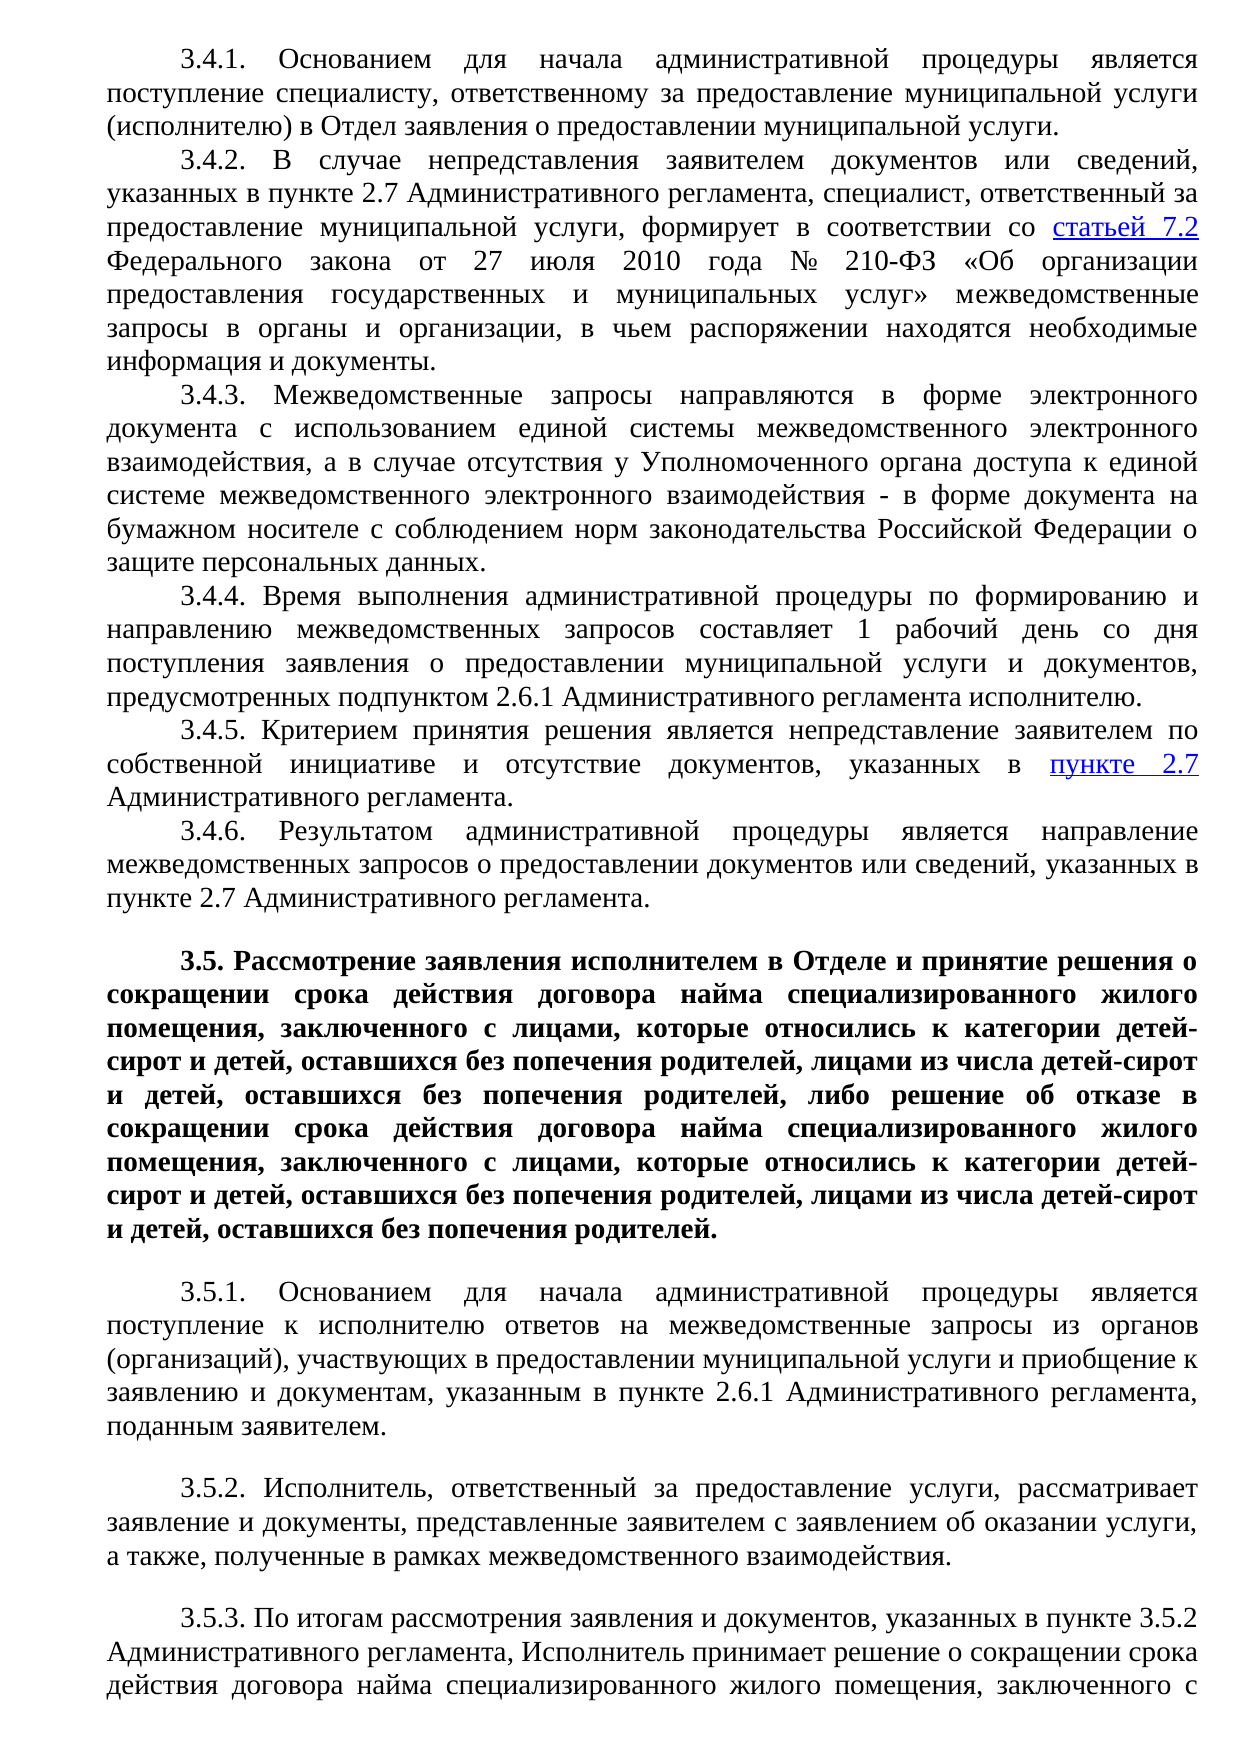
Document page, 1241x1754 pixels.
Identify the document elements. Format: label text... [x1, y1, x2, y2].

text 3.5. Рассмотрение заявления исполнителем в Отделе и принятие решения о сокращении срока действия договора найма специализированного жилого помещения, заключенного с лицами, которые относились к категории детей-сирот и детей, оставшихся без попечения родителей, лицами из числа детей-сирот и детей, оставшихся без попечения родителей, либо решение об отказе в сокращении срока действия договора найма специализированного жилого помещения, заключенного с лицами, которые относились к категории детей-сирот и детей, оставшихся без попечения родителей, лицами из числа детей-сирот и детей, оставшихся без попечения родителей. [106, 943, 1199, 1244]
text 3.4.4. Время выполнения административной процедуры по формированию и направлению межведомственных запросов составляет 1 рабочий день со дня поступления заявления о предоставлении муниципальной услуги и документов, предусмотренных подпунктом 2.6.1 Административного регламента исполнителю. [106, 578, 1199, 712]
text 3.4.1. Основанием для начала административной процедуры является поступление специалисту, ответственному за предоставление муниципальной услуги (исполнителю) в Отдел заявления о предоставлении муниципальной услуги. [106, 41, 1199, 142]
text 3.5.1. Основанием для начала административной процедуры является поступление к исполнителю ответов на межведомственные запросы из органов (организаций), участвующих в предоставлении муниципальной услуги и приобщение к заявлению и документам, указанным в пункте 2.6.1 Административного регламента, поданным заявителем. [106, 1274, 1199, 1441]
text 3.5.2. Исполнитель, ответственный за предоставление услуги, рассматривает заявление и документы, представленные заявителем с заявлением об оказании услуги, а также, полученные в рамках межведомственного взаимодействия. [106, 1471, 1199, 1571]
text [106, 1600, 1199, 1701]
text 3.4.6. Результатом административной процедуры является направление межведомственных запросов о предоставлении документов или сведений, указанных в пункте 2.7 Административного регламента. [106, 813, 1199, 913]
text 3.4.2. В случае непредставления заявителем документов или сведений, указанных в пункте 2.7 Административного регламента, специалист, ответственный за предоставление муниципальной услуги, формирует в соответствии со статьей 7.2 Федерального закона от 27 июля 2010 года № 210-ФЗ «Об организации предоставления государственных и муниципальных услуг» межведомственные запросы в органы и организации, в чьем распоряжении находятся необходимые информация и документы. [106, 142, 1199, 377]
text 3.4.5. Критерием принятия решения является непредставление заявителем по собственной инициативе и отсутствие документов, указанных в пункте 2.7 Административного регламента. [106, 712, 1199, 813]
text 3.4.3. Межведомственные запросы направляются в форме электронного документа с использованием единой системы межведомственного электронного взаимодействия, а в случае отсутствия у Уполномоченного органа доступа к единой системе межведомственного электронного взаимодействия - в форме документа на бумажном носителе с соблюдением норм законодательства Российской Федерации о защите персональных данных. [106, 377, 1199, 578]
